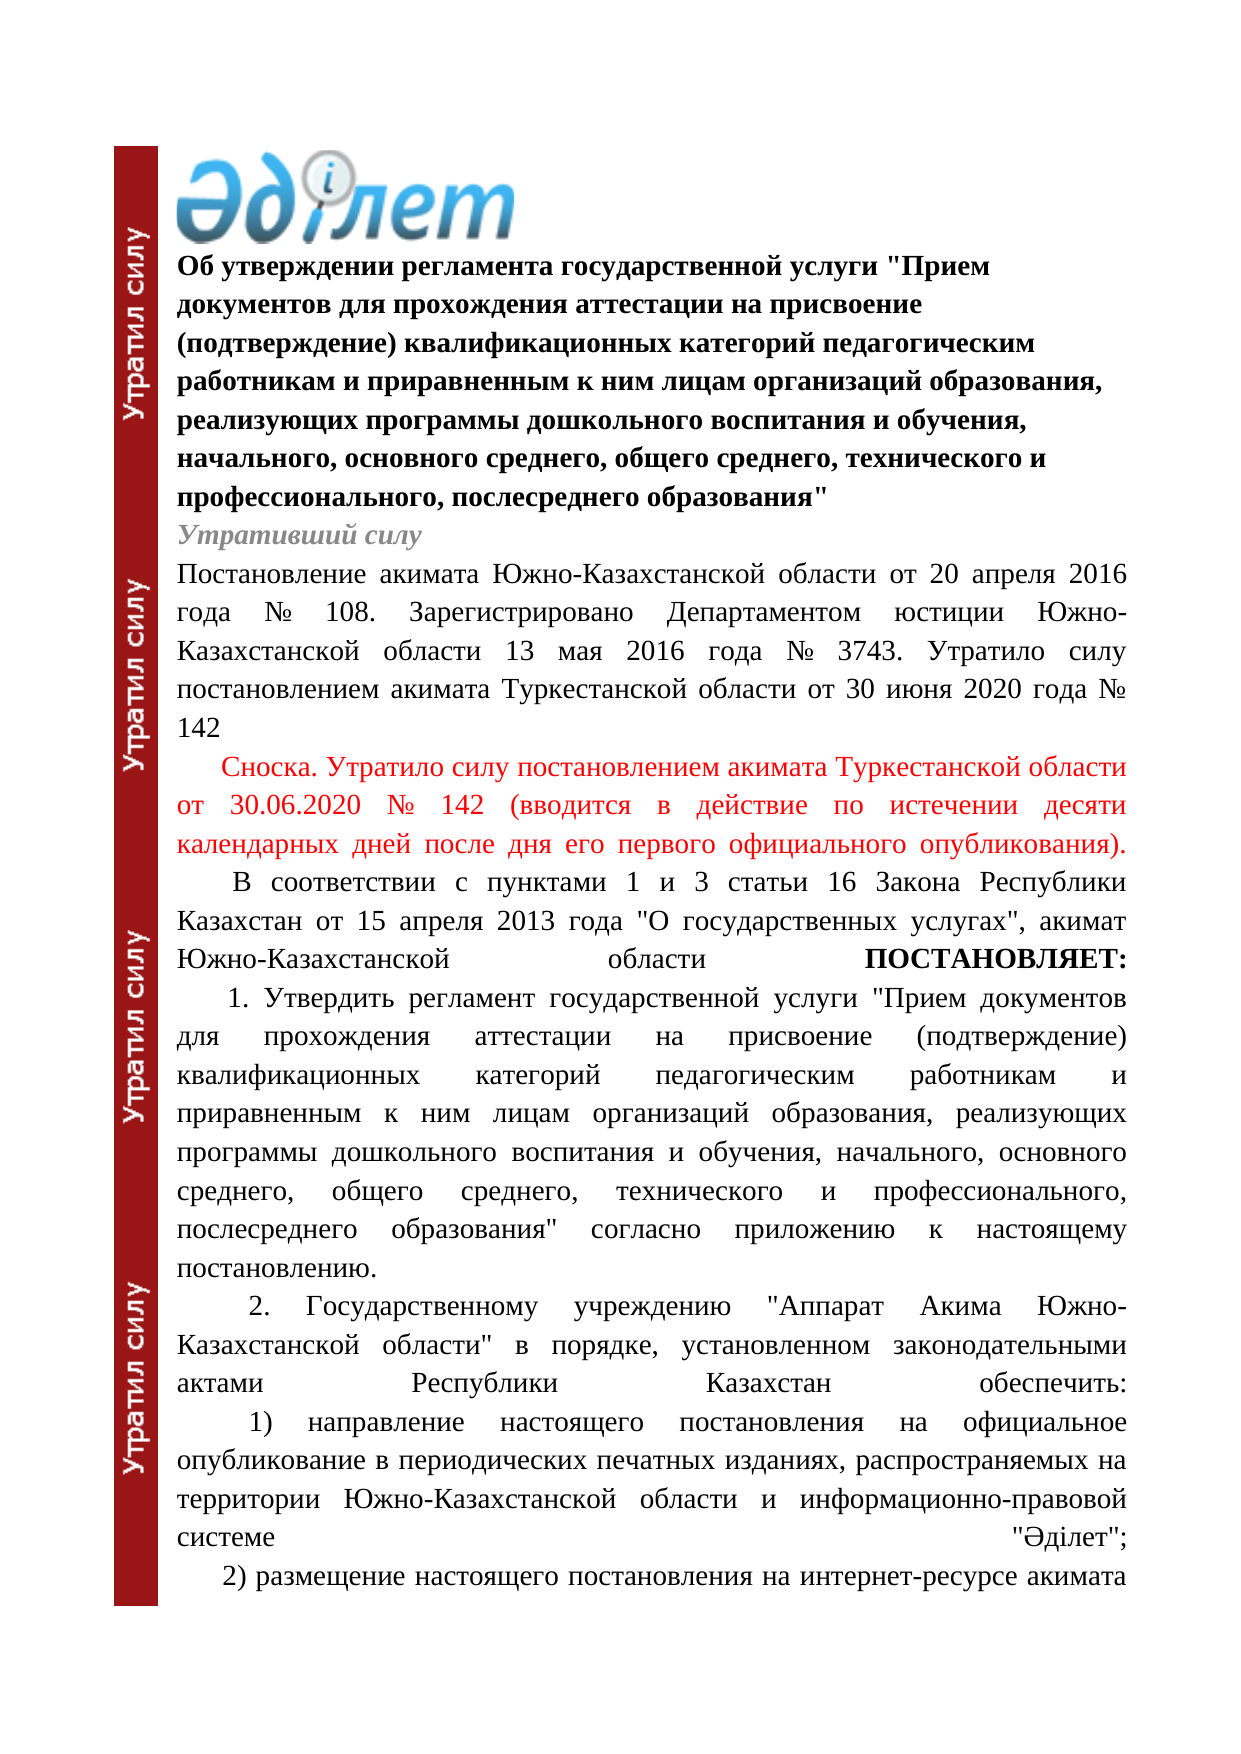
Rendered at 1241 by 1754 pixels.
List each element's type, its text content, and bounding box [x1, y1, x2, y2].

text Утративший силу [112, 517, 1128, 551]
picture [114, 512, 158, 517]
picture [114, 146, 158, 248]
text Постановление акимата Южно-Казахстанской области от 20 апреля 2016 года № 108. Зарегистрировано Департаментом юстиции Южно-Казахстанской области 13 мая 2016 года № 3743. Утратило силу постановлением акимата Туркестанской области от 30 июня 2020 года № 142 [112, 556, 1128, 744]
picture [114, 744, 158, 749]
picture [114, 1592, 158, 1606]
picture [114, 551, 158, 556]
text Об утверждении регламента государственной услуги "Прием документов для прохождения аттестации на присвоение (подтверждение) квалификационных категорий педагогическим работникам и приравненным к ним лицам организаций образования, реализующих программы дошкольного воспитания и обучения, начального, основного среднего, общего среднего, технического и профессионального, послесреднего образования" [112, 248, 1128, 512]
picture [176, 150, 515, 244]
